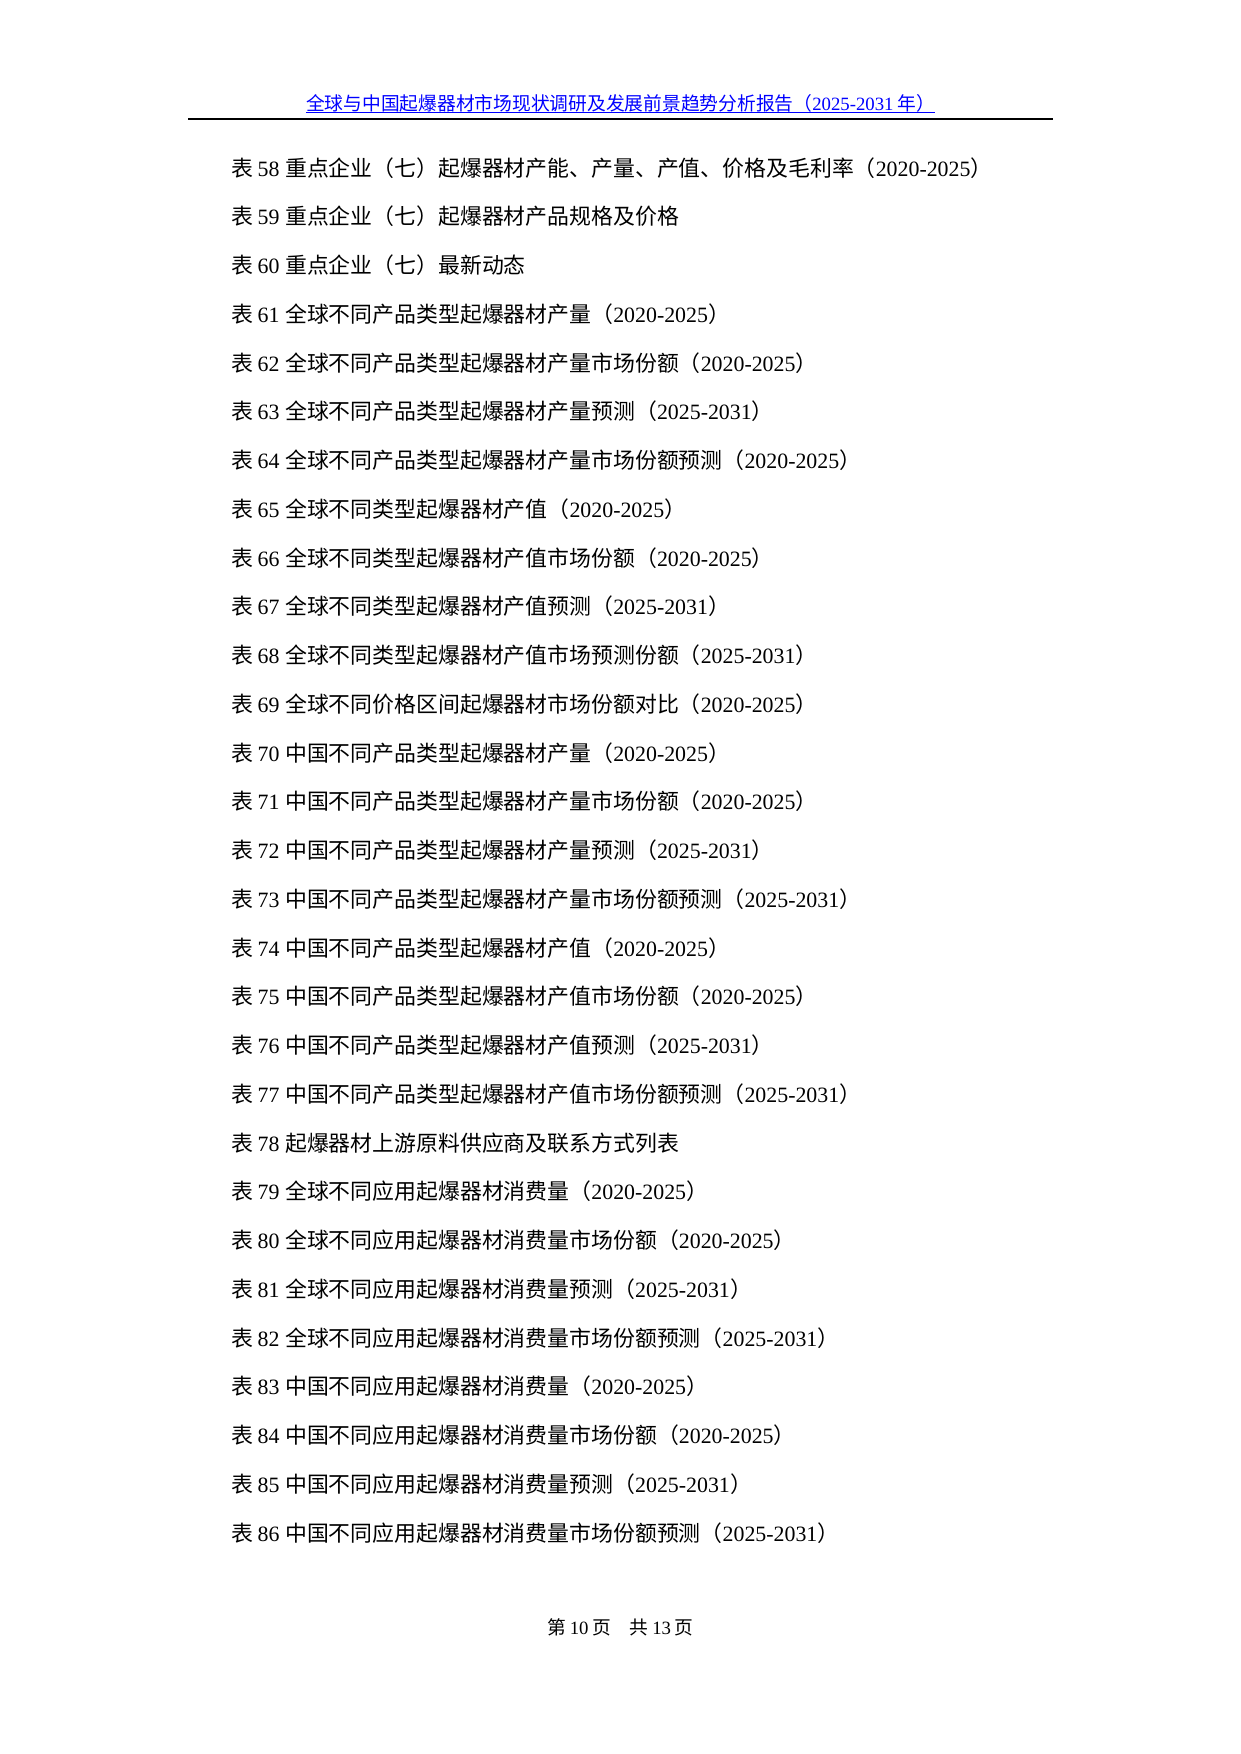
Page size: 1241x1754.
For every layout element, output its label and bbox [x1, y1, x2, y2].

text [187, 150, 1053, 1548]
